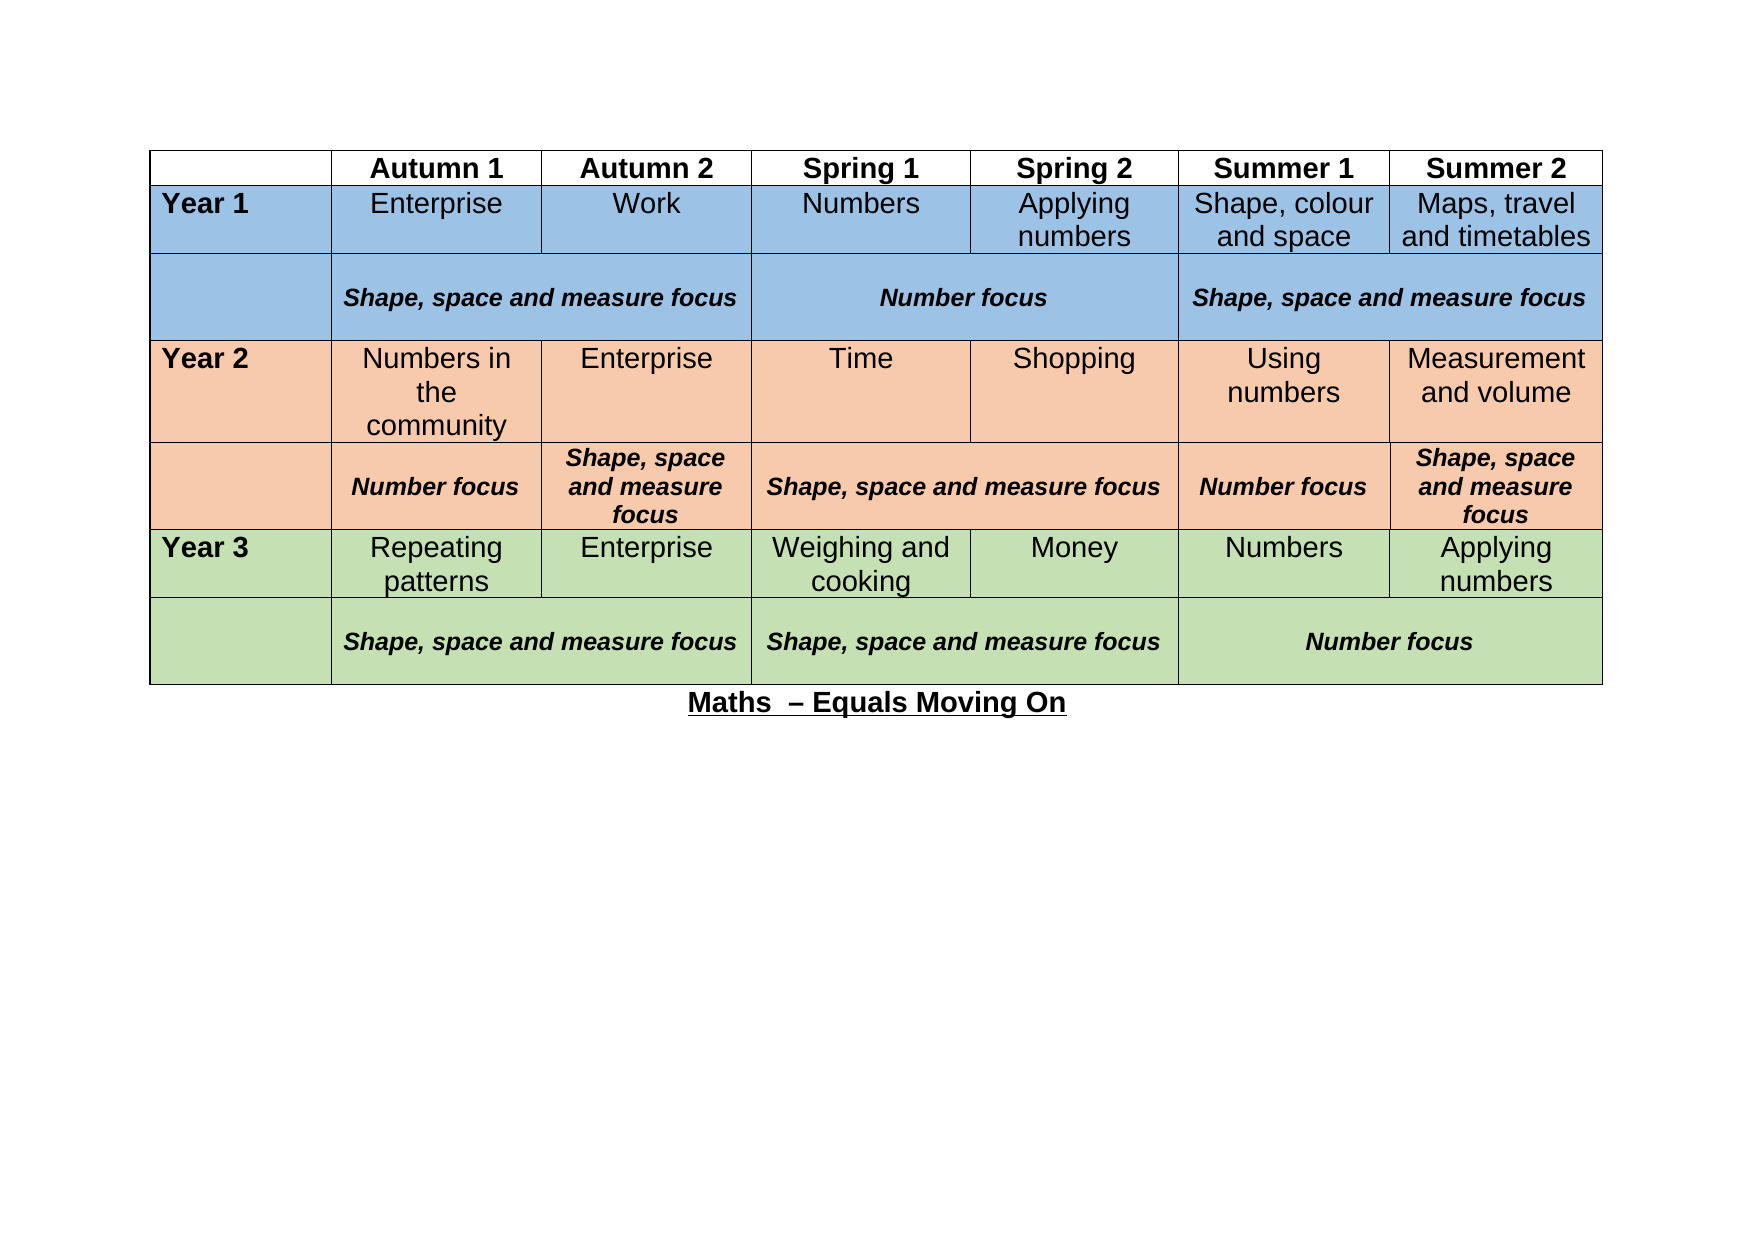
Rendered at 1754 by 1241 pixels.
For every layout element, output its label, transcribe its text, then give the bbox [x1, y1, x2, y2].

table_cell Number focus [752, 254, 1178, 340]
table_cell Work [542, 186, 751, 253]
table_cell [151, 598, 331, 684]
table_cell Number focus [332, 443, 541, 529]
table_cell Money [971, 530, 1178, 597]
table_cell Numbers in the community [332, 341, 541, 442]
table_cell Applying numbers [1390, 530, 1602, 597]
table_cell Enterprise [332, 186, 541, 253]
table_cell Number focus [1179, 598, 1602, 684]
table_cell Year 3 [151, 530, 331, 597]
table_cell Using numbers [1179, 341, 1389, 442]
table_cell Repeating patterns [332, 530, 541, 597]
table_header Autumn 2 [542, 151, 751, 184]
table_header Autumn 1 [332, 151, 541, 184]
table_header Spring 1 [752, 151, 970, 184]
table_cell Year 2 [151, 341, 331, 442]
table_cell [151, 254, 331, 340]
table_cell Time [752, 341, 970, 442]
table_cell Shape, space and measure focus [1179, 254, 1602, 340]
table_cell Shopping [971, 341, 1178, 442]
table_cell Enterprise [542, 341, 751, 442]
table_cell Shape, space and measure focus [1391, 443, 1602, 529]
table_cell Shape, space and measure focus [542, 443, 751, 529]
table_cell Shape, space and measure focus [752, 598, 1178, 684]
table_cell Year 1 [151, 186, 331, 253]
table_header [151, 151, 331, 184]
table_cell Shape, space and measure focus [752, 443, 1178, 529]
table_cell Shape, space and measure focus [332, 254, 751, 340]
table_cell Measurement and volume [1390, 341, 1602, 442]
table_cell Numbers [752, 186, 970, 253]
table_header Summer 2 [1390, 151, 1602, 184]
table_cell Number focus [1179, 443, 1390, 529]
table_cell Maps, travel and timetables [1390, 186, 1602, 253]
table_cell Enterprise [542, 530, 751, 597]
text Maths – Equals Moving On [150, 685, 1604, 719]
table_header Spring 2 [971, 151, 1178, 184]
table_header Summer 1 [1179, 151, 1389, 184]
table_cell Applying numbers [971, 186, 1178, 253]
table_cell Shape, colour and space [1179, 186, 1389, 253]
table_cell Weighing and cooking [752, 530, 970, 597]
table_cell Shape, space and measure focus [332, 598, 751, 684]
table_cell Numbers [1179, 530, 1389, 597]
table_cell [151, 443, 331, 529]
